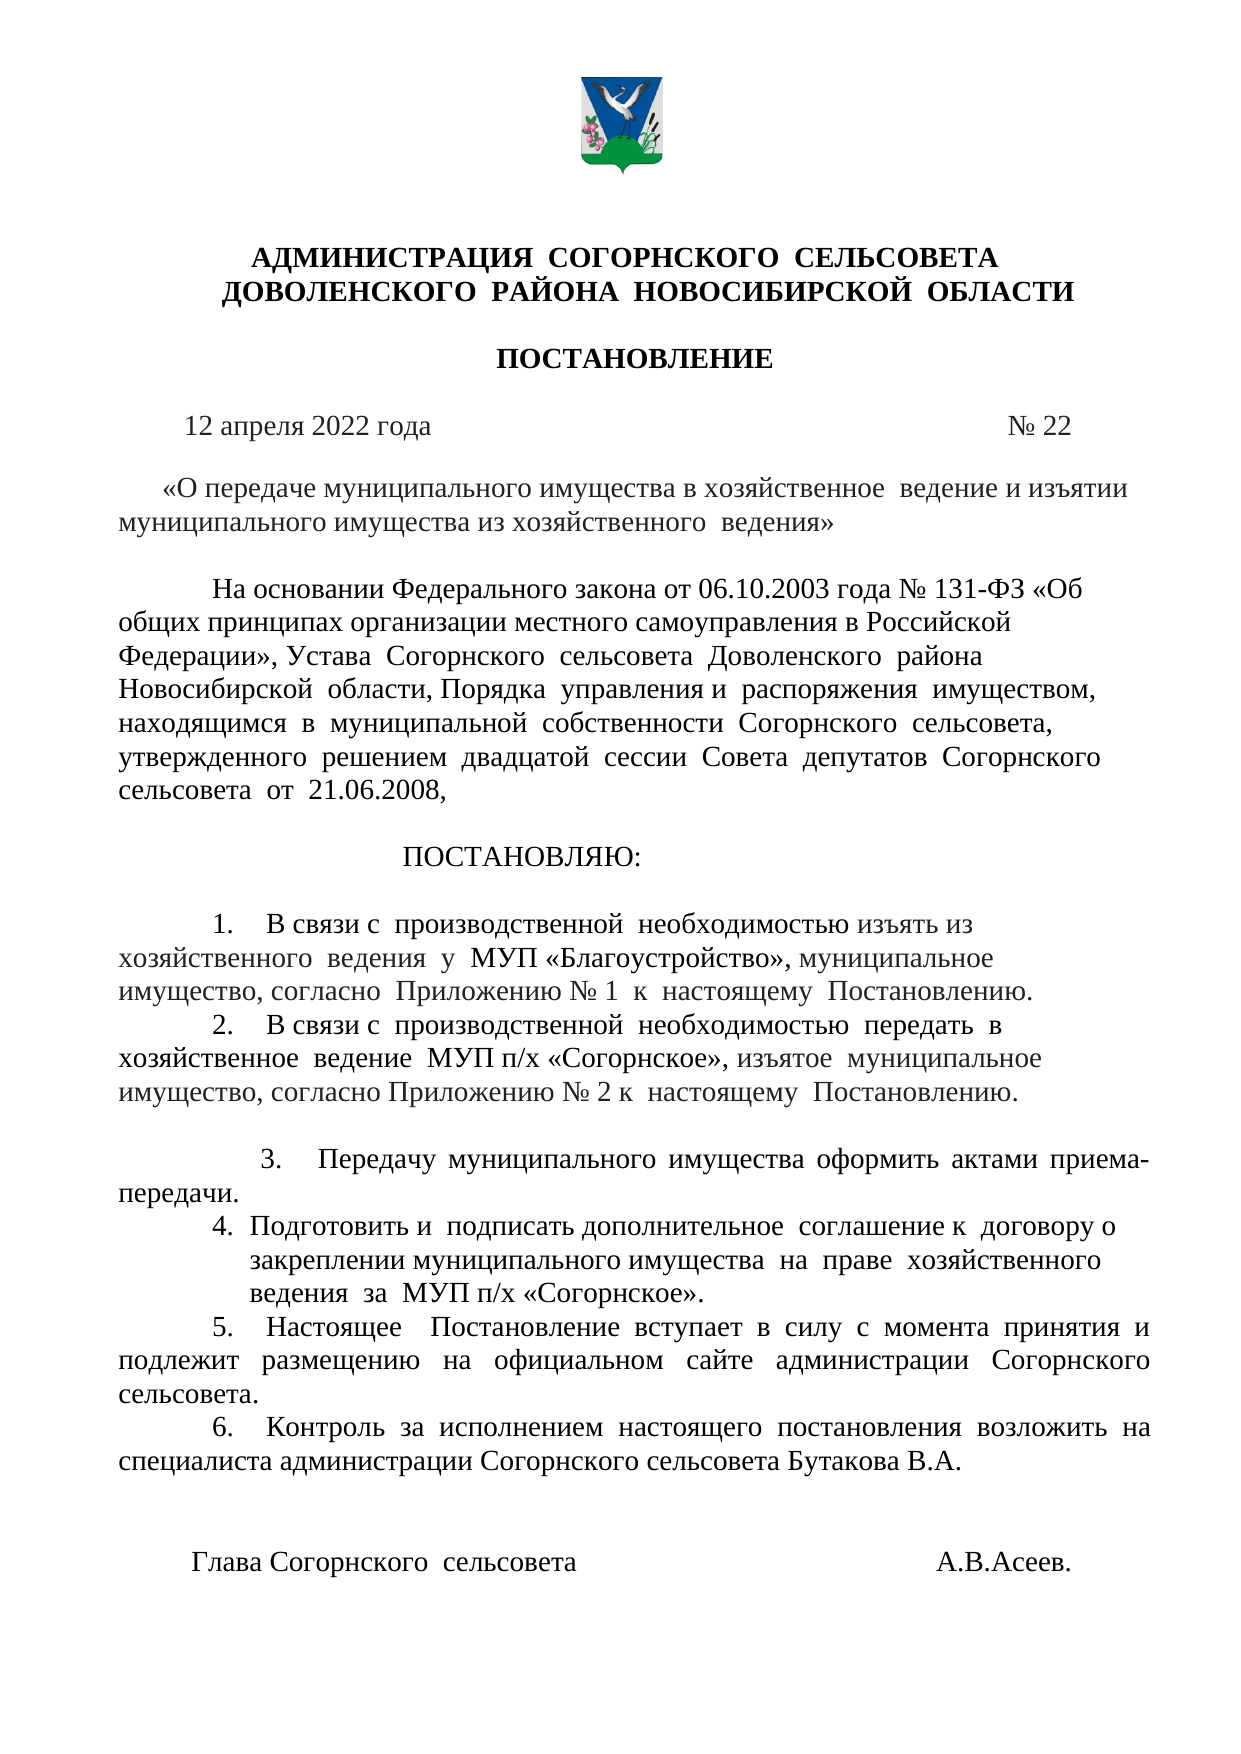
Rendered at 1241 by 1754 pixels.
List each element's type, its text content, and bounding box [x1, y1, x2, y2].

text АДМИНИСТРАЦИЯ СОГОРНСКОГО СЕЛЬСОВЕТА ДОВОЛЕНСКОГО РАЙОНА НОВОСИБИРСКОЙ ОБЛАСТИ [222, 240, 1152, 307]
text ПОСТАНОВЛЯЮ: [118, 839, 1152, 873]
list Настоящее Постановление вступает в силу с момента принятия и подлежит размещению на официальном сайте администрации Согорнского сельсовета. [118, 1309, 1152, 1409]
text «О передаче муниципального имущества в хозяйственное ведение и изъятии муниципального имущества из хозяйственного ведения» [118, 470, 1152, 537]
text 12 апреля 2022 года № 22 [118, 408, 1152, 442]
list В связи с производственной необходимостью передать в хозяйственное ведение МУП п/х «Согорнское», изъятое муниципальное имущество, согласно Приложению № 2 к настоящему Постановлению. [118, 1007, 1152, 1108]
list Подготовить и подписать дополнительное соглашение к договору о закреплении муниципального имущества на праве хозяйственного ведения за МУП п/х «Согорнское». [212, 1208, 1152, 1309]
text 3. Передачу муниципального имущества оформить актами приема-передачи. [118, 1141, 1152, 1208]
list Глава Согорнского сельсовета А.В.Асеев. [118, 1544, 1152, 1577]
text ПОСТАНОВЛЕНИЕ [118, 341, 1152, 374]
list В связи с производственной необходимостью изъять из хозяйственного ведения у МУП «Благоустройство», муниципальное имущество, согласно Приложению № 1 к настоящему Постановлению. [118, 906, 1152, 1007]
picture [581, 77, 663, 174]
list Контроль за исполнением настоящего постановления возложить на специалиста администрации Согорнского сельсовета Бутакова В.А. [118, 1409, 1152, 1477]
text На основании Федерального закона от 06.10.2003 года № 131-ФЗ «Об общих принципах организации местного самоуправления в Российской Федерации», Устава Согорнского сельсовета Доволенского района Новосибирской области, Порядка управления и распоряжения имуществом, находящимся в муниципальной собственности Согорнского сельсовета, утвержденного решением двадцатой сессии Совета депутатов Согорнского сельсовета от 21.06.2008, [118, 571, 1152, 806]
